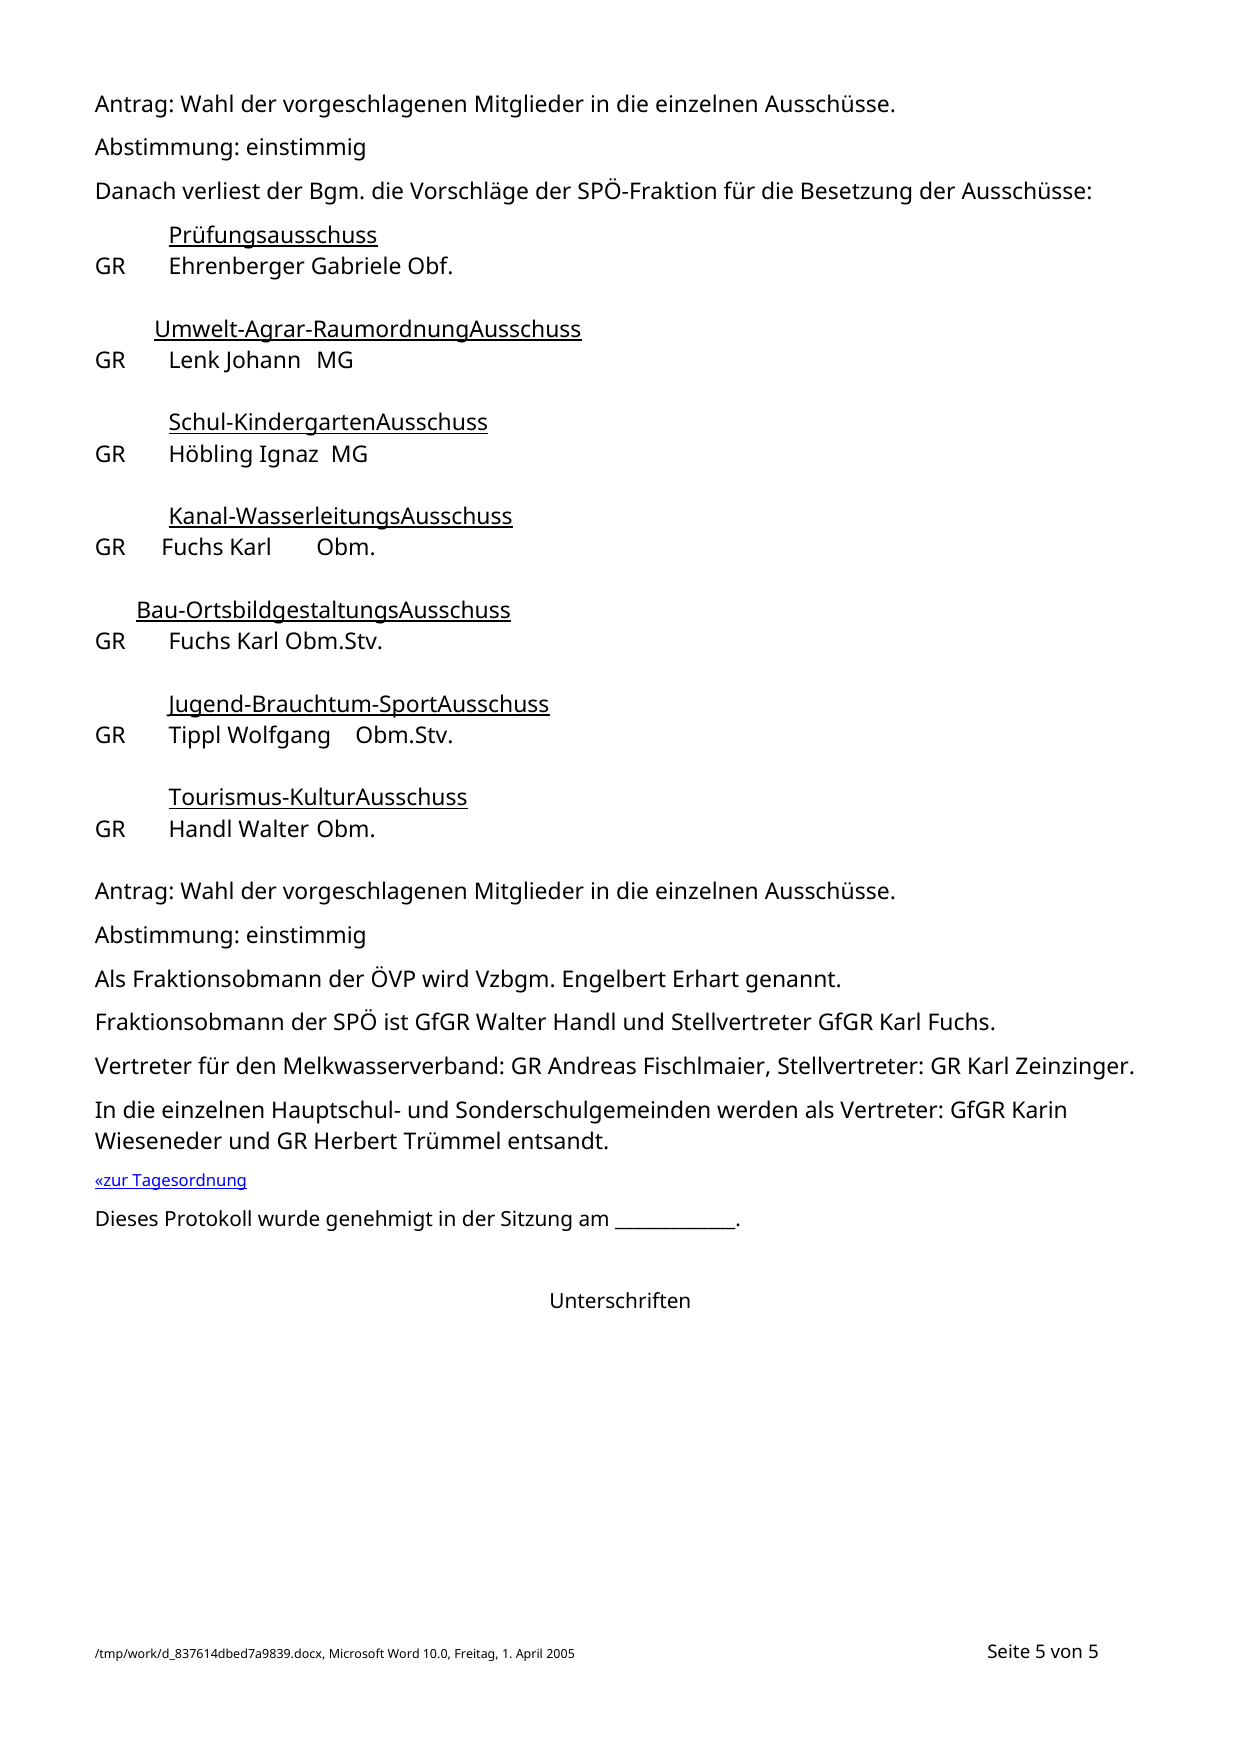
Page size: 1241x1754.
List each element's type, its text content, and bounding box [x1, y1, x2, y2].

text GR Fuchs Karl Obm. [94, 531, 1146, 562]
text Schul-KindergartenAusschuss [94, 406, 1146, 437]
text Als Fraktionsobmann der ÖVP wird Vzbgm. Engelbert Erhart genannt. [94, 962, 1146, 994]
text Bau-OrtsbildgestaltungsAusschuss [94, 594, 1146, 625]
text Unterschriften [94, 1286, 1146, 1314]
text Fraktionsobmann der SPÖ ist GfGR Walter Handl und Stellvertreter GfGR Karl Fuchs. [94, 1006, 1146, 1037]
text «zur Tagesordnung [94, 1169, 1146, 1191]
text GR Tippl Wolfgang Obm.Stv. [94, 719, 1146, 750]
text In die einzelnen Hauptschul- und Sonderschulgemeinden werden als Vertreter: GfGR Karin Wieseneder und GR Herbert Trümmel entsandt. [94, 1094, 1146, 1156]
text GR Fuchs Karl Obm.Stv. [94, 625, 1146, 656]
text Abstimmung: einstimmig [94, 919, 1146, 950]
text Vertreter für den Melkwasserverband: GR Andreas Fischlmaier, Stellvertreter: GR Karl Zeinzinger. [94, 1050, 1146, 1081]
text Prüfungsausschuss [94, 219, 1146, 250]
text Jugend-Brauchtum-SportAusschuss [94, 687, 1146, 719]
text GR Höbling Ignaz MG [94, 437, 1146, 469]
text Umwelt-Agrar-RaumordnungAusschuss [94, 312, 1146, 344]
text GR Ehrenberger Gabriele Obf. [94, 250, 1146, 281]
text Antrag: Wahl der vorgeschlagenen Mitglieder in die einzelnen Ausschüsse. [94, 87, 1146, 119]
text Antrag: Wahl der vorgeschlagenen Mitglieder in die einzelnen Ausschüsse. [94, 875, 1146, 906]
text GR Lenk Johann MG [94, 344, 1146, 375]
text Dieses Protokoll wurde genehmigt in der Sitzung am _____________. [94, 1204, 1146, 1232]
text Kanal-WasserleitungsAusschuss [94, 500, 1146, 531]
text GR Handl Walter Obm. [94, 812, 1146, 844]
text Tourismus-KulturAusschuss [94, 781, 1146, 812]
text Danach verliest der Bgm. die Vorschläge der SPÖ-Fraktion für die Besetzung der Ausschüsse: [94, 175, 1146, 206]
text Abstimmung: einstimmig [94, 131, 1146, 162]
